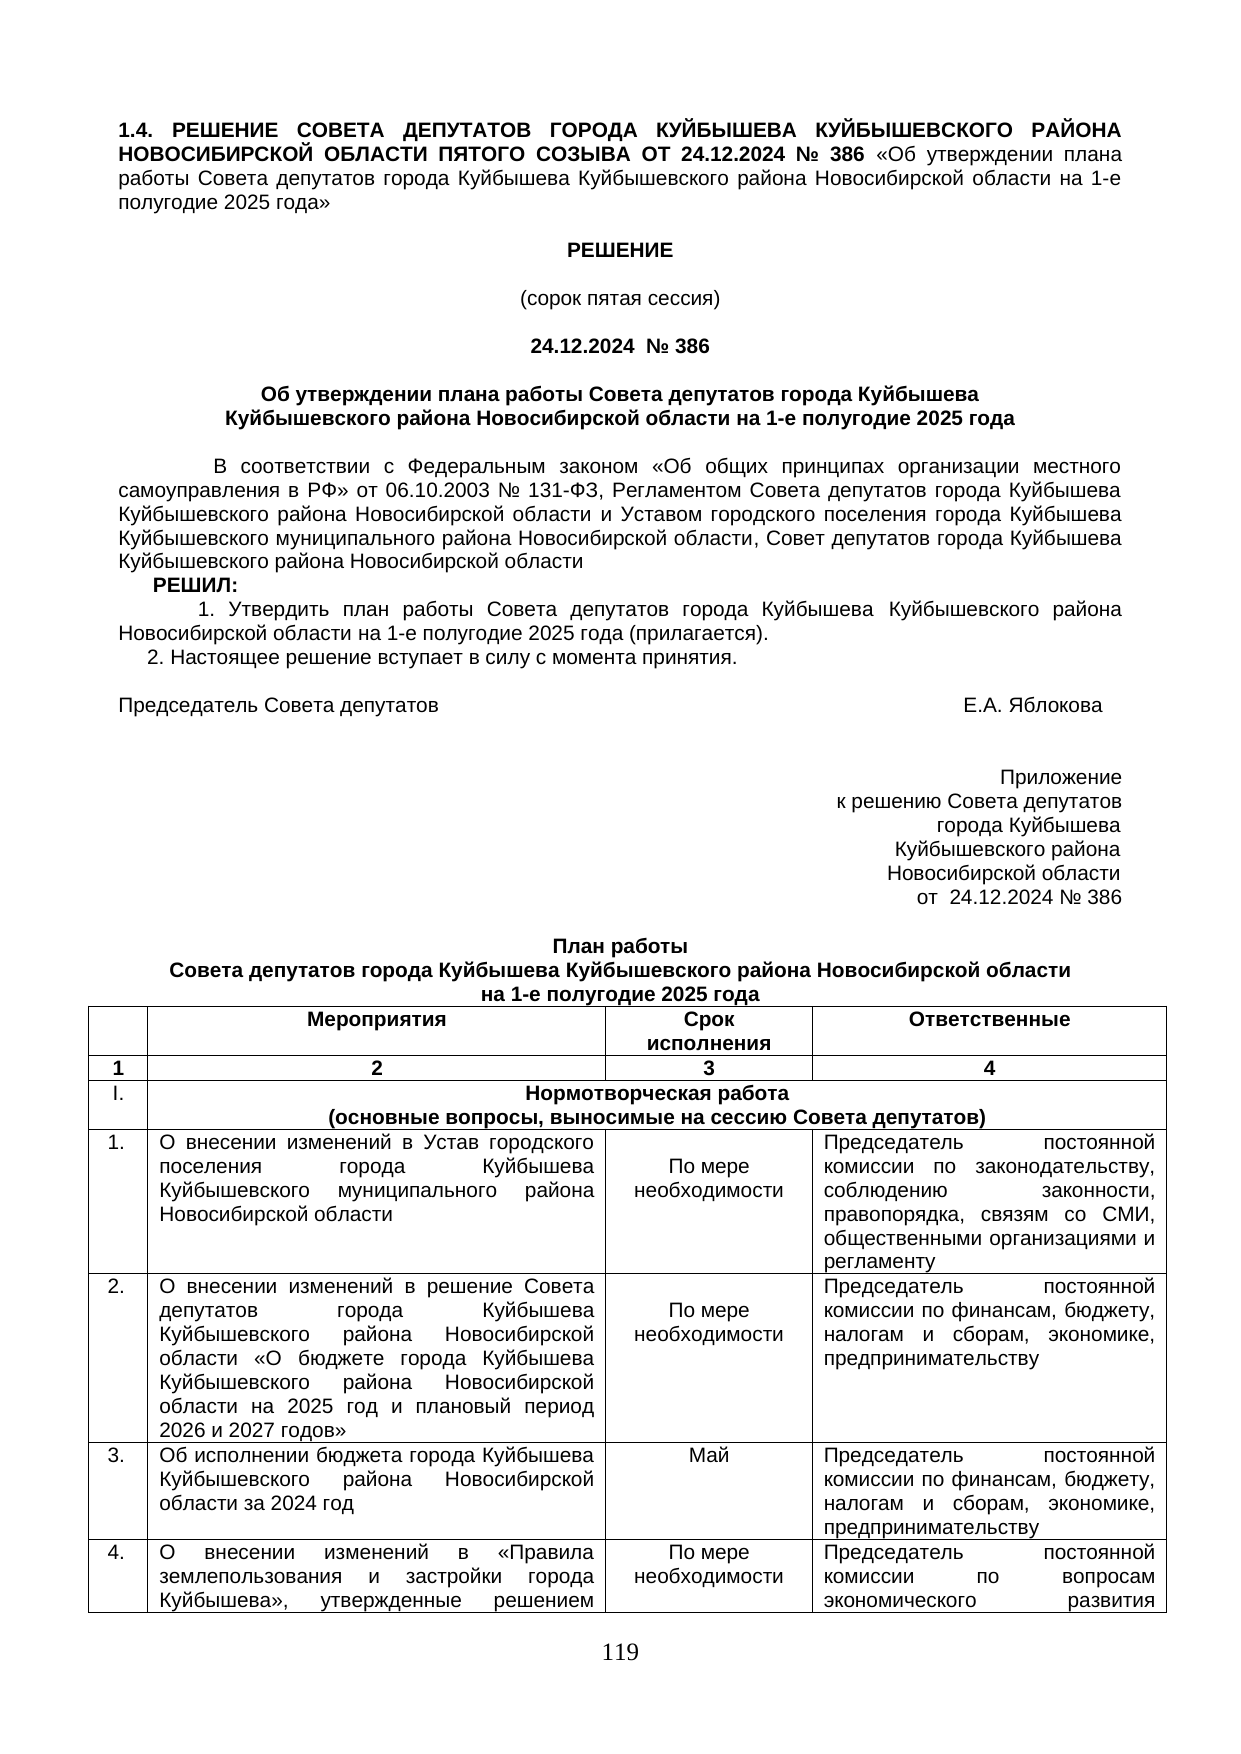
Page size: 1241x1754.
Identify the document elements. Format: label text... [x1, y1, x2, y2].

text 2. Настоящее решение вступает в силу с момента принятия. [118, 645, 1122, 669]
subtitle План работы [118, 934, 1122, 958]
text к решению Совета депутатов [107, 789, 1122, 813]
text Новосибирской области от 24.12.2024 № 386 [107, 861, 1122, 909]
text 1.4. РЕШЕНИЕ СОВЕТА ДЕПУТАТОВ ГОРОДА КУЙБЫШЕВА КУЙБЫШЕВСКОГО РАЙОНА НОВОСИБИРСКОЙ ОБЛАСТИ ПЯТОГО СОЗЫВА ОТ 24.12.2024 № 386 «Об утверждении плана работы Совета депутатов города Куйбышева Куйбышевского района Новосибирской области на 1-е полугодие 2025 года» [118, 118, 1122, 214]
text Об утверждении плана работы Совета депутатов города Куйбышева [118, 382, 1122, 406]
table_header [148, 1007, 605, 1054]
text города Куйбышева [107, 813, 1122, 837]
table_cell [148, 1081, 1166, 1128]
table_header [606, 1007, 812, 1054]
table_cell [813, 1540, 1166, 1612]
title РЕШЕНИЕ [118, 238, 1122, 262]
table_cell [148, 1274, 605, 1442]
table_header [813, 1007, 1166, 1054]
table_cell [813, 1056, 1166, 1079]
text В соответствии с Федеральным законом «Об общих принципах организации местного самоуправления в РФ» от 06.10.2003 № 131-ФЗ, Регламентом Совета депутатов города Куйбышева Куйбышевского района Новосибирской области и Уставом городского поселения города Куйбышева Куйбышевского муниципального района Новосибирской области, Совет депутатов города Куйбышева Куйбышевского района Новосибирской области [118, 453, 1122, 573]
text Совета депутатов города Куйбышева Куйбышевского района Новосибирской области [118, 958, 1122, 982]
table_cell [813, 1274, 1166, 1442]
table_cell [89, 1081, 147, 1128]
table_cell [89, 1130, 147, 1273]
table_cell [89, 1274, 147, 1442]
text РЕШИЛ: [118, 573, 1122, 597]
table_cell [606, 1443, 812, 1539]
text 1. Утвердить план работы Совета депутатов города Куйбышева Куйбышевского района Новосибирской области на 1-е полугодие 2025 года (прилагается). [118, 597, 1122, 645]
text на 1-е полугодие 2025 года [118, 982, 1122, 1006]
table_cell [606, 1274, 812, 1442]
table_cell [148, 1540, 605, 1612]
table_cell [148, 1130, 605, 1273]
text Председатель Совета депутатов Е.А. Яблокова [118, 693, 1122, 717]
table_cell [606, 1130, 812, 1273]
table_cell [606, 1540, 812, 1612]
text Куйбышевского района Новосибирской области на 1-е полугодие 2025 года [118, 406, 1122, 429]
text Куйбышевского района [107, 837, 1122, 861]
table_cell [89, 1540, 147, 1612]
title (сорок пятая сессия) [118, 286, 1122, 310]
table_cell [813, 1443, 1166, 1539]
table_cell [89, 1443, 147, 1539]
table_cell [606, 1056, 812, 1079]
title 24.12.2024 № 386 [118, 334, 1122, 358]
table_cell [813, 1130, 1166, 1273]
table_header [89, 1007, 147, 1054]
text Приложение [107, 765, 1122, 789]
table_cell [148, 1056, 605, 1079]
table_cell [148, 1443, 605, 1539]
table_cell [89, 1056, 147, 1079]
